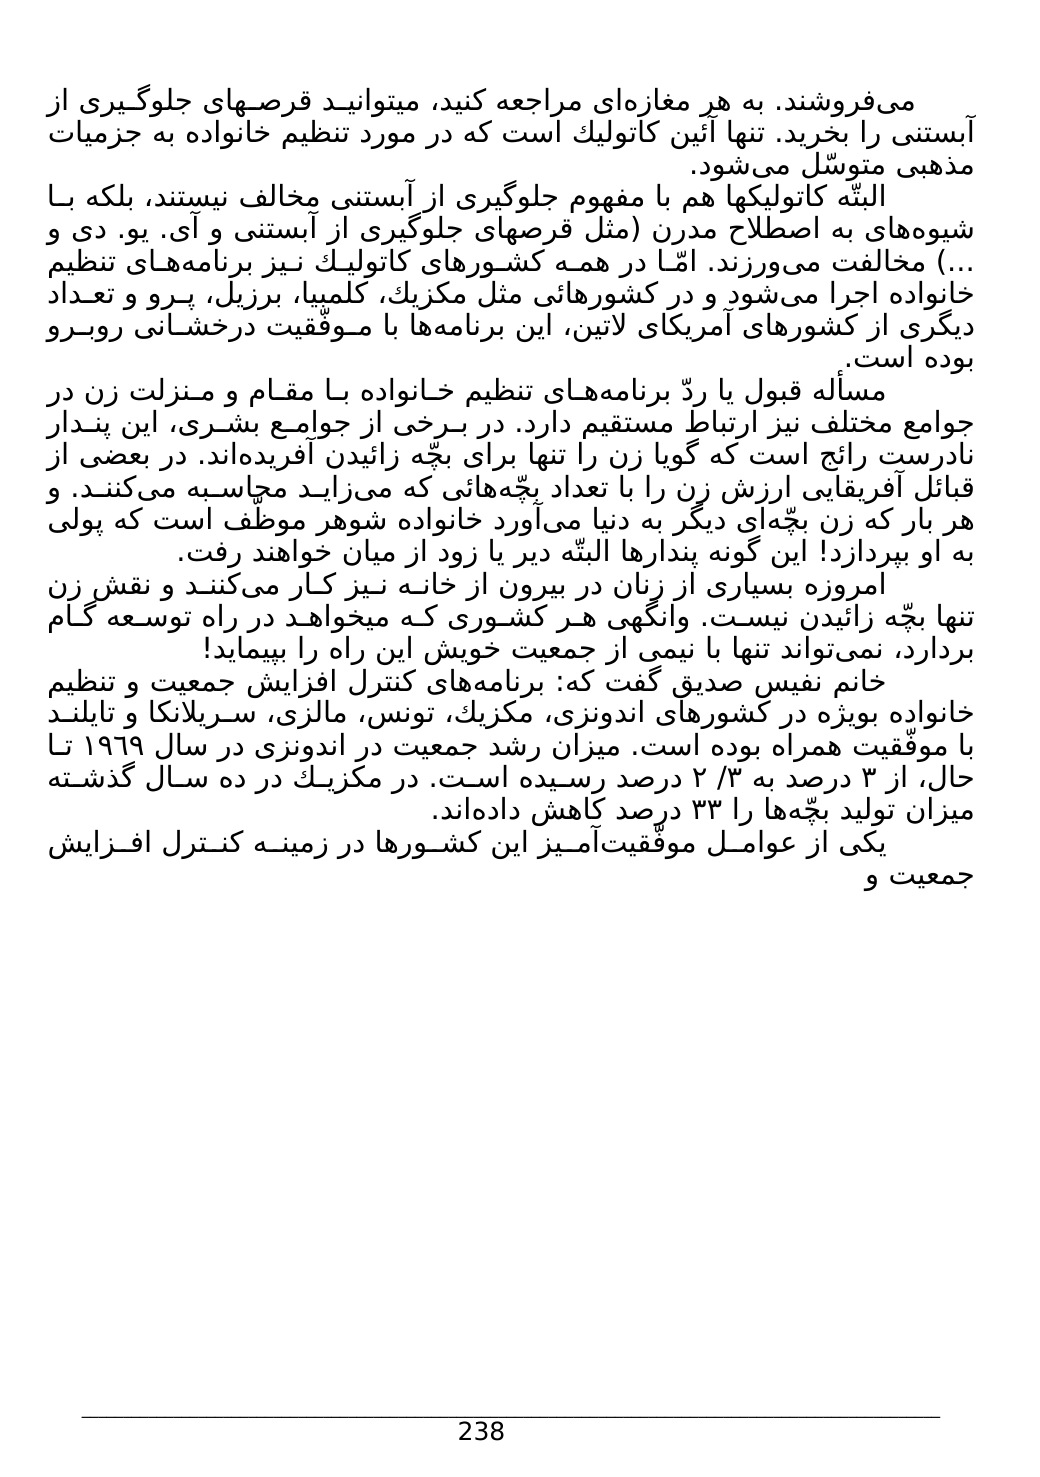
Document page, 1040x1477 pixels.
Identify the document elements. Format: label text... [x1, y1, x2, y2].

text مسأله قبول یا ردّ برنامه‌هاى تنظیم خانواده با مقام و منزلت زن در جوامع مختلف نیز ارتباط مستقیم دارد. در برخى از جوامع بشرى، این پندار نادرست رائج است كه گویا زن را تنها براى بچّه زائیدن آفریده‌اند. در بعضى از قبائل آفریقایى ارزش زن را با تعداد بچّه‌هائى كه مى‌زاید محاسبه مى‌كنند. و هر بار كه زن بچّه‌اى دیگر به دنیا مى‌آورد خانواده شوهر موظّف است كه پولى به او بپردازد! این گونه پندارها البتّه دیر یا زود از میان خواهند رفت. [47, 375, 975, 568]
text خانم نفیس صدیق گفت كه: برنامه‌هاى كنترل افزایش جمعیت و تنظیم خانواده بویژه در كشورهاى اندونزى، مكزیك، تونس، مالزى، سریلانكا و تایلند با موفّقیت همراه بوده است. میزان رشد جمعیت در اندونزى در سال ١٩٦٩ تا حال، از ٣ درصد به ٣/ ٢ درصد رسیده است. در مكزیك در ده سال گذشته میزان تولید بچّه‌ها را ٣٣ درصد كاهش داده‌اند. [47, 665, 975, 827]
text مى‌فروشند. به هر مغازه‌اى مراجعه كنید، میتوانید قرصهاى جلوگیرى از آبستنى را بخرید. تنها آئین كاتولیك است كه در مورد تنظیم خانواده به جزمیات مذهبى متوسّل مى‌شود. [47, 84, 975, 181]
text یكى از عوامل موفّقیت‌آمیز این كشورها در زمینه كنترل افزایش جمعیت‌ و [47, 827, 975, 891]
text البتّه كاتولیكها هم با مفهوم جلوگیرى از آبستنى مخالف نیستند، بلكه با شیوه‌هاى به اصطلاح مدرن (مثل قرصهاى جلوگیرى از آبستنى و آى. یو. دى و ...) مخالفت مى‌ورزند. امّا در همه كشورهاى كاتولیك نیز برنامه‌هاى تنظیم خانواده اجرا مى‌شود و در كشورهائى مثل مكزیك، كلمبیا، برزیل، پرو و تعداد دیگرى از كشورهاى آمریكاى لاتین، این برنامه‌ها با موفّقیت درخشانى روبرو بوده است. [47, 181, 975, 375]
text امروزه بسیارى از زنان در بیرون از خانه نیز كار مى‌كنند و نقش زن تنها بچّه زائیدن نیست. وانگهى هر کشورى که میخواهد در راه توسعه گام بردارد، نمى‌تواند تنها با نیمى از جمعیت خویش این راه را بپیماید! [47, 568, 975, 665]
